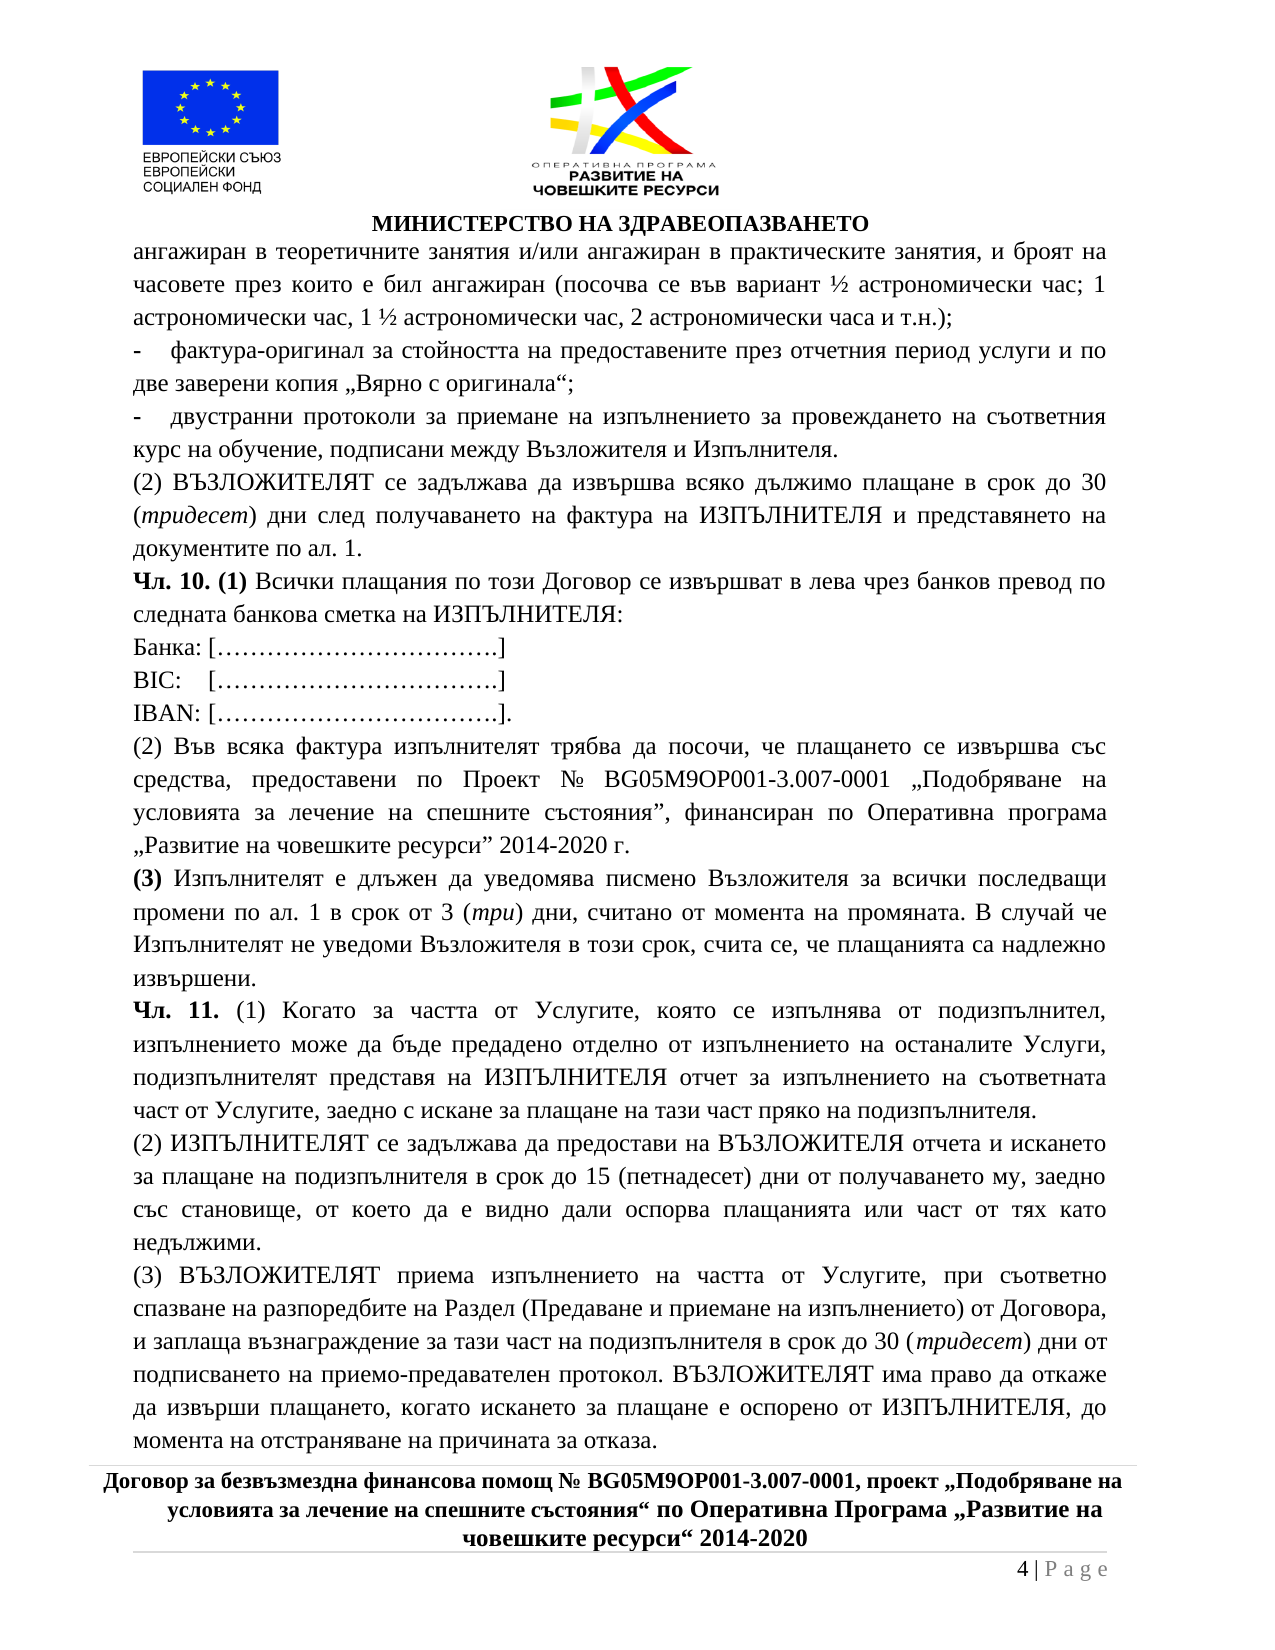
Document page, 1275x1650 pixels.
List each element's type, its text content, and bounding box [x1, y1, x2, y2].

text (3) ВЪЗЛОЖИТЕЛЯТ приема изпълнението на частта от Услугите, при съответно спазване на разпоредбите на Раздел (Предаване и приемане на изпълнението) от Договора, и заплаща възнаграждение за тази част на подизпълнителя в срок до 30 (тридесет) дни от подписването на приемо-предавателен протокол. ВЪЗЛОЖИТЕЛЯТ има право да откаже да извърши плащането, когато искането за плащане е оспорено от ИЗПЪЛНИТЕЛЯ, до момента на отстраняване на причината за отказа. [133, 1260, 1107, 1454]
text Банка: […………………………….] [133, 632, 1107, 661]
text (2) ВЪЗЛОЖИТЕЛЯТ се задължава да извършва всяко дължимо плащане в срок до 30 (тридесет) дни след получаването на фактура на ИЗПЪЛНИТЕЛЯ и представянето на документите по ал. 1. [133, 467, 1107, 562]
list двустранни протоколи за приемане на изпълнението за провеждането на съответния курс на обучение, подписани между Възложителя и Изпълнителя. [133, 401, 1107, 463]
picture [132, 44, 327, 210]
picture [500, 48, 741, 210]
text (2) ИЗПЪЛНИТЕЛЯТ се задължава да предостави на ВЪЗЛОЖИТЕЛЯ отчета и искането за плащане на подизпълнителя в срок до 15 (петнадесет) дни от получаването му, заедно със становище, от което да е видно дали оспорва плащанията или част от тях като недължими. [133, 1128, 1107, 1256]
text (3) Изпълнителят е длъжен да уведомява писмено Възложителя за всички последващи промени по ал. 1 в срок от 3 (три) дни, считано от момента на промяната. В случай че Изпълнителят не уведоми Възложителя в този срок, счита се, че плащанията са надлежно извършени. [133, 863, 1107, 991]
text (2) Във всяка фактура изпълнителят трябва да посочи, че плащането се извършва със средства, предоставени по Проект № BG05M9OP001-3.007-0001 „Подобряване на условията за лечение на спешните състояния”, финансиран по Оперативна програма „Развитие на човешките ресурси” 2014-2020 г. [133, 731, 1107, 859]
list фактура-оригинал за стойността на предоставените през отчетния период услуги и по две заверени копия „Вярно с оригинала“; [133, 335, 1107, 397]
text Чл. 11. (1) Когато за частта от Услугите, която се изпълнява от подизпълнител, изпълнението може да бъде предадено отделно от изпълнението на останалите Услуги, подизпълнителят представя на ИЗПЪЛНИТЕЛЯ отчет за изпълнението на съответната част от Услугите, заедно с искане за плащане на тази част пряко на подизпълнителя. [133, 996, 1107, 1123]
text BIC: […………………………….] [133, 665, 1107, 694]
text IBAN: […………………………….]. [133, 698, 1107, 727]
text Чл. 10. (1) Всички плащания по този Договор се извършват в лева чрез банков превод по следната банкова сметка на ИЗПЪЛНИТЕЛЯ: [133, 566, 1107, 628]
